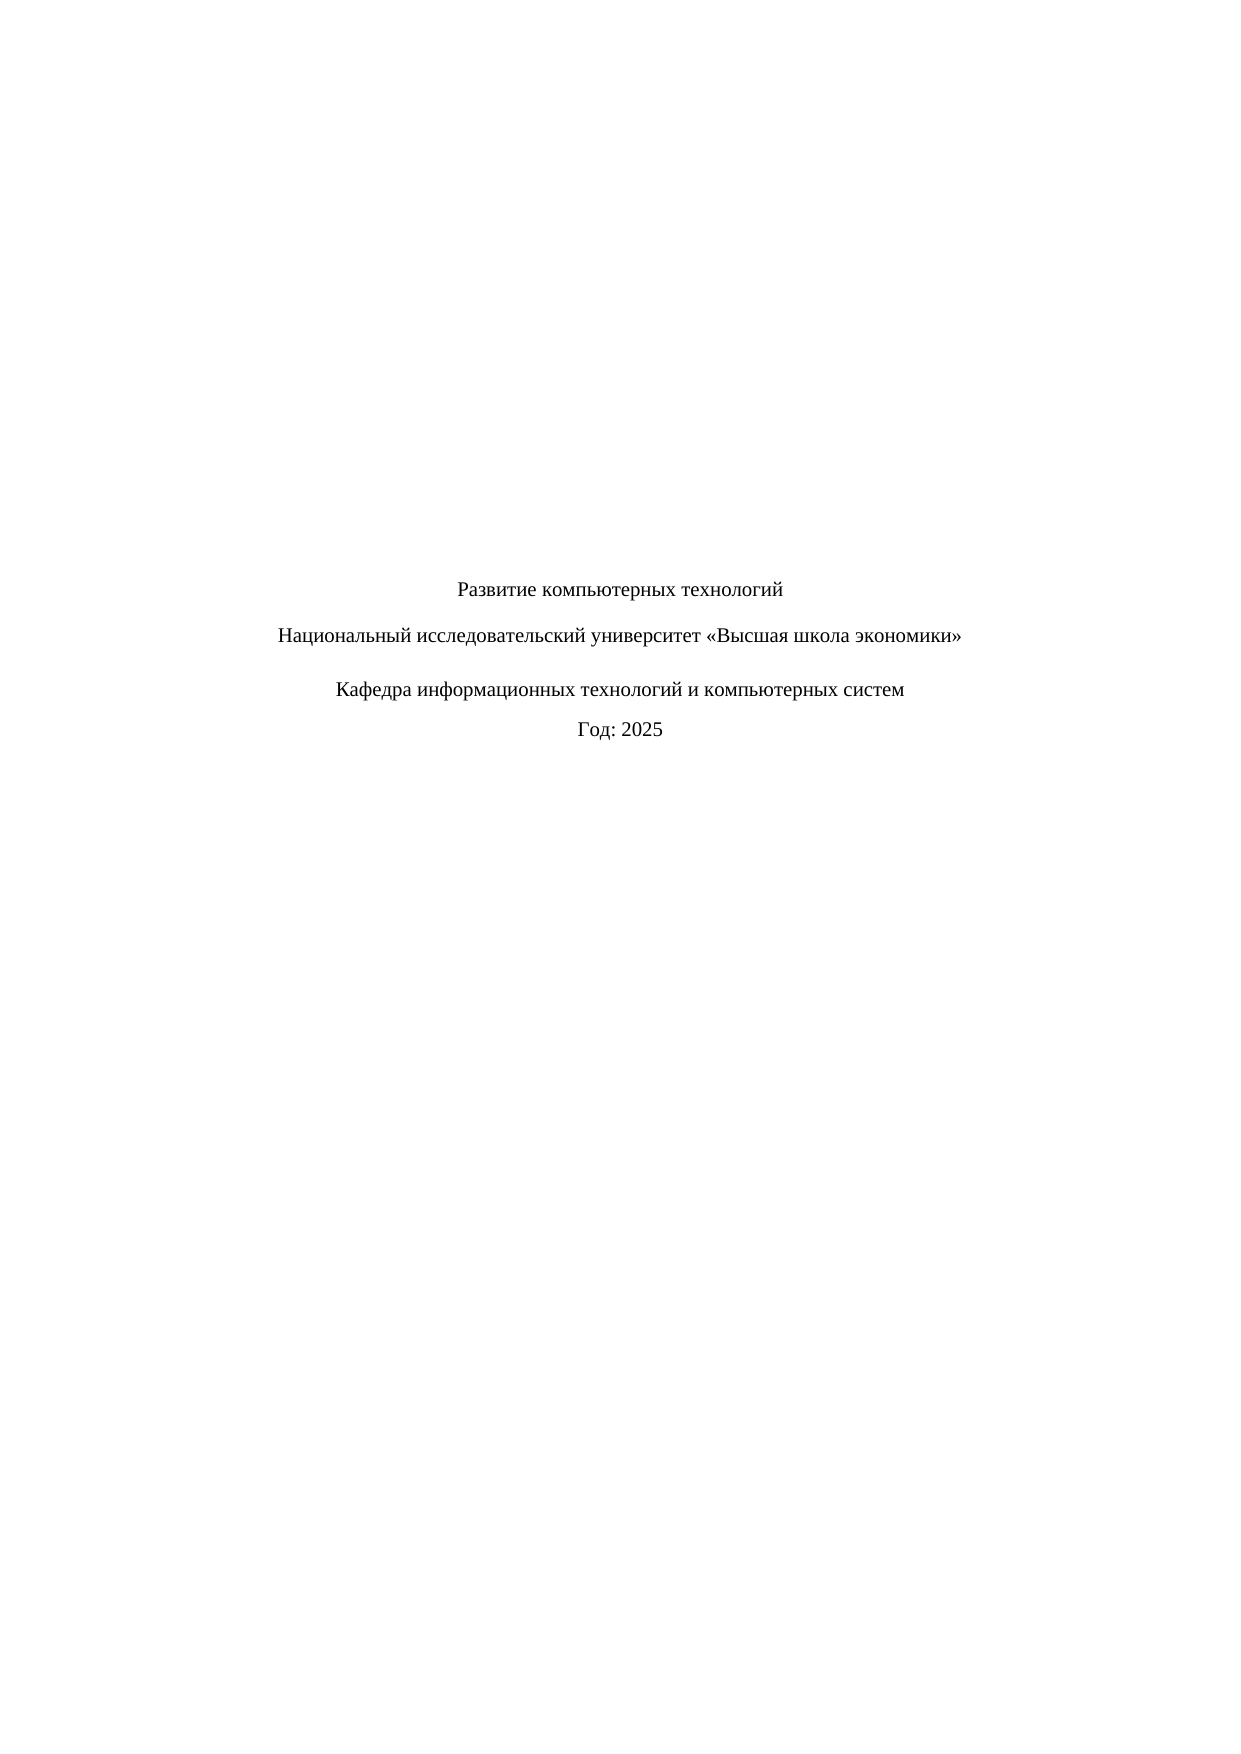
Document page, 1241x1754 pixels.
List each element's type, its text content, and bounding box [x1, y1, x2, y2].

text Кафедра информационных технологий и компьютерных систем [150, 667, 1090, 704]
text Развитие компьютерных технологий [150, 567, 1090, 604]
text Национальный исследовательский университет «Высшая школа экономики» [150, 612, 1090, 650]
text Год: 2025 [150, 706, 1090, 744]
